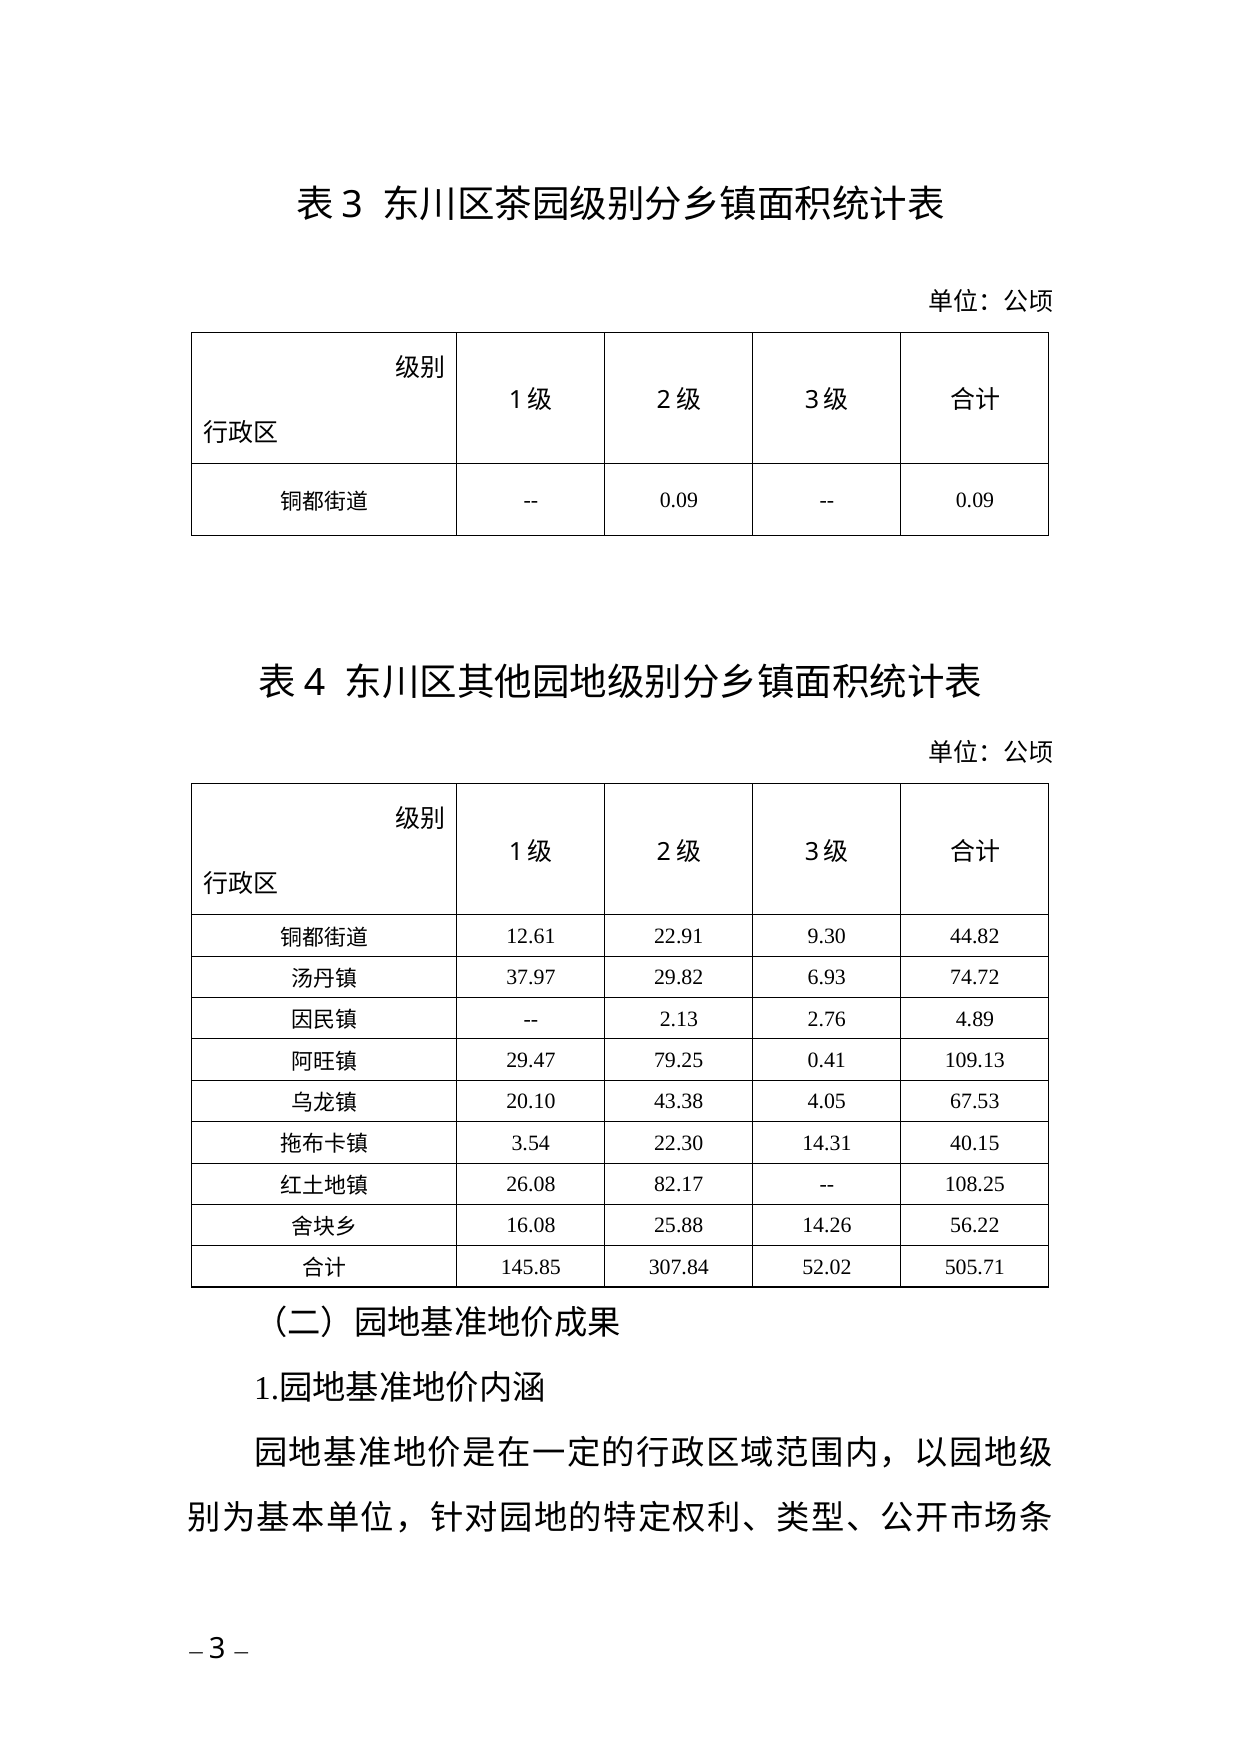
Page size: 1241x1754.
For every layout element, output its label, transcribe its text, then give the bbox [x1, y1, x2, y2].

table_cell 因民镇 [192, 998, 456, 1038]
table_cell 铜都街道 [192, 915, 456, 956]
table_cell 0.41 [753, 1039, 900, 1080]
table_header 合计 [901, 784, 1048, 914]
table_cell 红土地镇 [192, 1164, 456, 1204]
table_cell 阿旺镇 [192, 1039, 456, 1080]
table_cell 3.54 [457, 1122, 604, 1162]
table_cell 0.09 [901, 464, 1048, 535]
table_cell 79.25 [605, 1039, 752, 1080]
table_cell 22.91 [605, 915, 752, 956]
table_cell -- [753, 464, 900, 535]
table_cell 2.76 [753, 998, 900, 1038]
table_cell 6.93 [753, 957, 900, 997]
table_header 3级 [753, 784, 900, 914]
table_header 2级 [605, 333, 752, 463]
table_cell 0.09 [605, 464, 752, 535]
table_cell 29.82 [605, 957, 752, 997]
table_header 级别 行政区 [192, 333, 456, 463]
table_cell 25.88 [605, 1205, 752, 1245]
table_cell 20.10 [457, 1081, 604, 1121]
table_cell 汤丹镇 [192, 957, 456, 997]
text （二）园地基准地价成果 [187, 1287, 1053, 1352]
table_cell 52.02 [753, 1246, 900, 1286]
table_cell 26.08 [457, 1164, 604, 1204]
table_header 1级 [457, 784, 604, 914]
table_cell 舍块乡 [192, 1205, 456, 1245]
table_cell 22.30 [605, 1122, 752, 1162]
table_cell 56.22 [901, 1205, 1048, 1245]
table_cell 82.17 [605, 1164, 752, 1204]
table_cell 16.08 [457, 1205, 604, 1245]
table_header 2级 [605, 784, 752, 914]
table_cell 37.97 [457, 957, 604, 997]
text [187, 1417, 1053, 1547]
table_cell 4.05 [753, 1081, 900, 1121]
table_cell 40.15 [901, 1122, 1048, 1162]
table_cell 43.38 [605, 1081, 752, 1121]
table_header 级别 行政区 [192, 784, 456, 914]
table_cell 145.85 [457, 1246, 604, 1286]
table_cell 108.25 [901, 1164, 1048, 1204]
table_cell 29.47 [457, 1039, 604, 1080]
table_cell 拖布卡镇 [192, 1122, 456, 1162]
table_cell 4.89 [901, 998, 1048, 1038]
table_cell 铜都街道 [192, 464, 456, 535]
table_cell 14.26 [753, 1205, 900, 1245]
table_cell 12.61 [457, 915, 604, 956]
table_cell 44.82 [901, 915, 1048, 956]
table_header 合计 [901, 333, 1048, 463]
text 表4 东川区其他园地级别分乡镇面积统计表 [187, 647, 1053, 712]
text 1.园地基准地价内涵 [187, 1352, 1053, 1417]
table_cell 2.13 [605, 998, 752, 1038]
table_cell -- [457, 998, 604, 1038]
table_cell 合计 [192, 1246, 456, 1286]
table_header 1级 [457, 333, 604, 463]
text 单位：公顷 [275, 267, 1053, 332]
table_header 3级 [753, 333, 900, 463]
text 单位：公顷 [275, 718, 1053, 783]
table_cell 9.30 [753, 915, 900, 956]
table_cell 109.13 [901, 1039, 1048, 1080]
table_cell 74.72 [901, 957, 1048, 997]
table_cell -- [753, 1164, 900, 1204]
table_cell 307.84 [605, 1246, 752, 1286]
table_cell 505.71 [901, 1246, 1048, 1286]
text 表3 东川区茶园级别分乡镇面积统计表 [187, 168, 1053, 233]
table_cell 14.31 [753, 1122, 900, 1162]
table_cell 乌龙镇 [192, 1081, 456, 1121]
table_cell 67.53 [901, 1081, 1048, 1121]
table_cell -- [457, 464, 604, 535]
